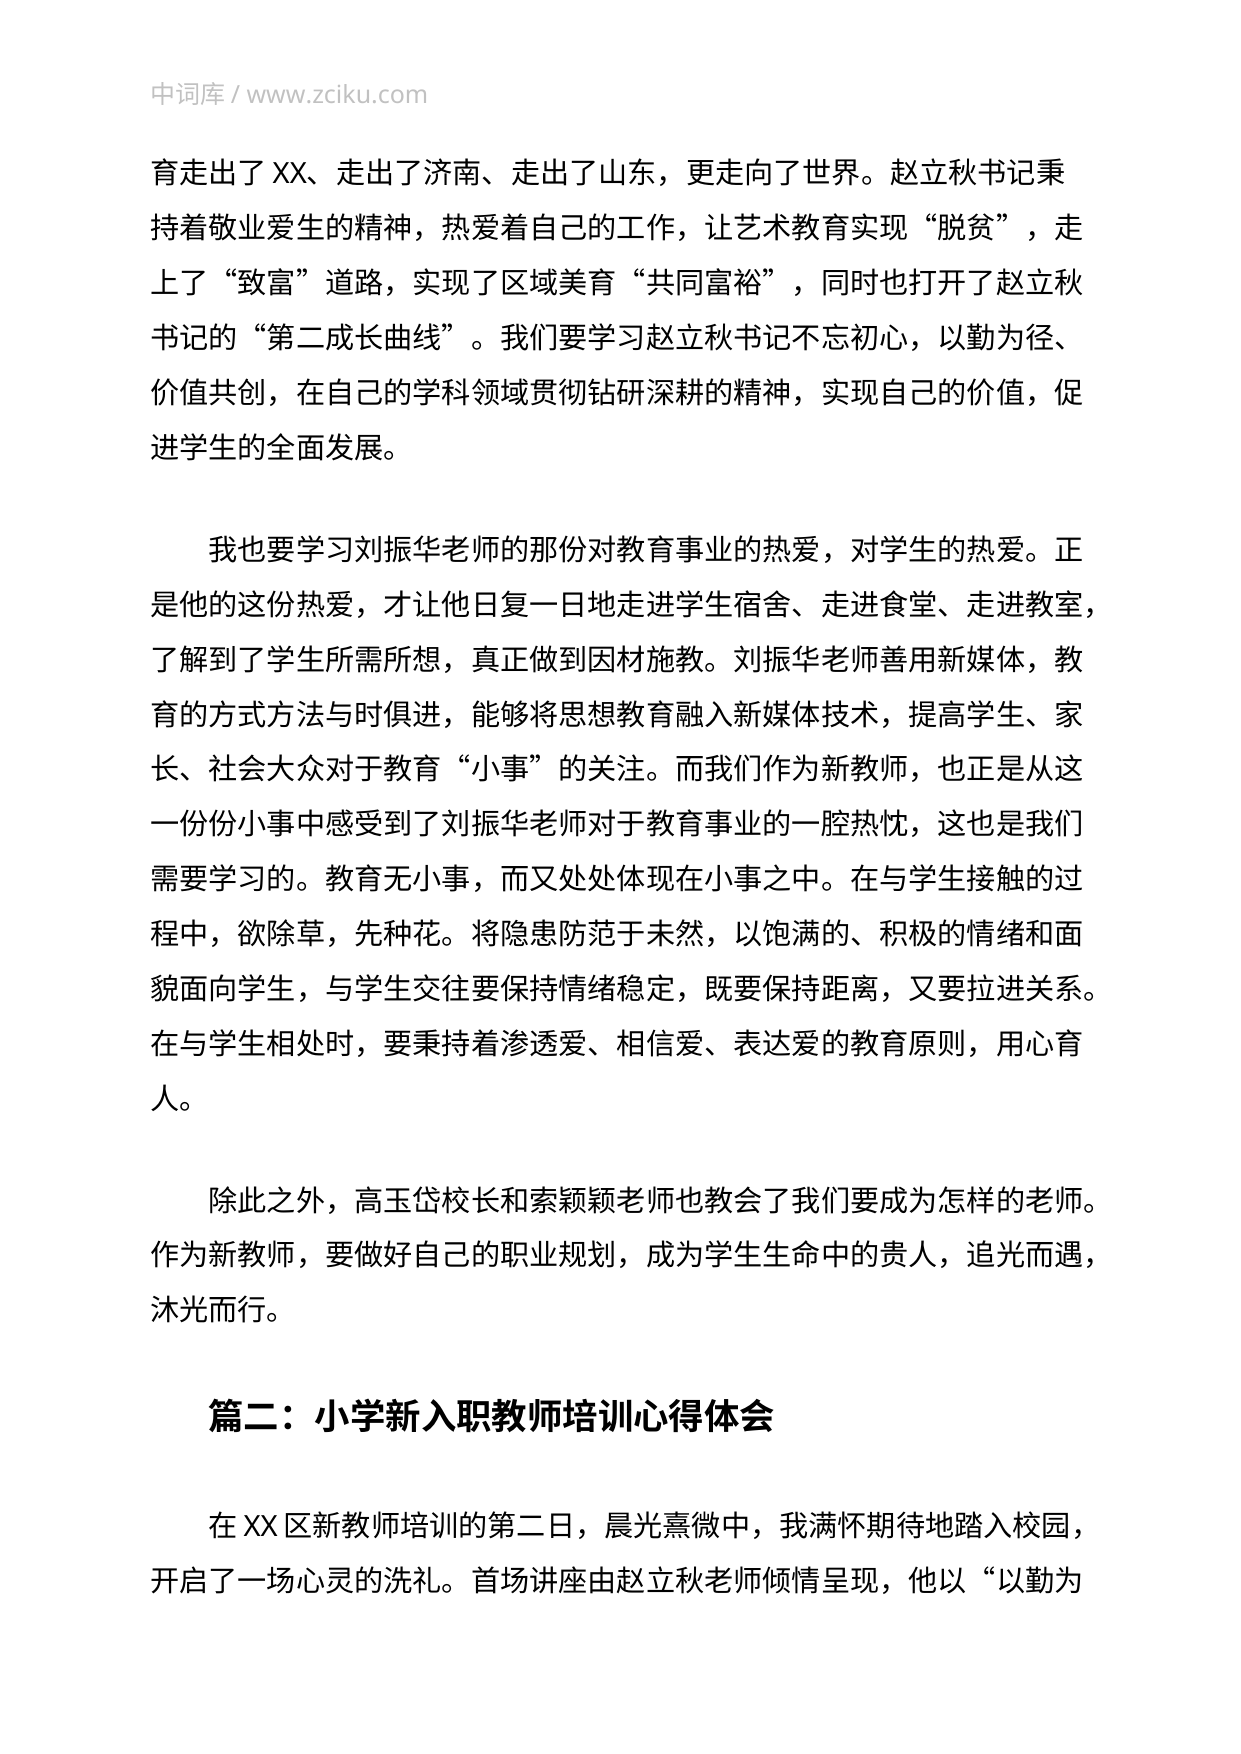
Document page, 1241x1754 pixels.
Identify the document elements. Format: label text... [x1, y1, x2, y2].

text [150, 150, 1090, 467]
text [150, 1502, 1090, 1599]
text 篇二：小学新入职教师培训心得体会 [150, 1389, 1090, 1440]
text 我也要学习刘振华老师的那份对教育事业的热爱，对学生的热爱。正是他的这份热爱，才让他日复一日地走进学生宿舍、走进食堂、走进教室，了解到了学生所需所想，真正做到因材施教。刘振华老师善用新媒体，教育的方式方法与时俱进，能够将思想教育融入新媒体技术，提高学生、家长、社会大众对于教育“小事”的关注。而我们作为新教师，也正是从这一份份小事中感受到了刘振华老师对于教育事业的一腔热忱，这也是我们需要学习的。教育无小事，而又处处体现在小事之中。在与学生接触的过程中，欲除草，先种花。将隐患防范于未然，以饱满的、积极的情绪和面貌面向学生，与学生交往要保持情绪稳定，既要保持距离，又要拉进关系。在与学生相处时，要秉持着渗透爱、相信爱、表达爱的教育原则，用心育人。 [150, 526, 1090, 1118]
text 除此之外，高玉岱校长和索颖颖老师也教会了我们要成为怎样的老师。作为新教师，要做好自己的职业规划，成为学生生命中的贵人，追光而遇，沐光而行。 [150, 1177, 1090, 1329]
